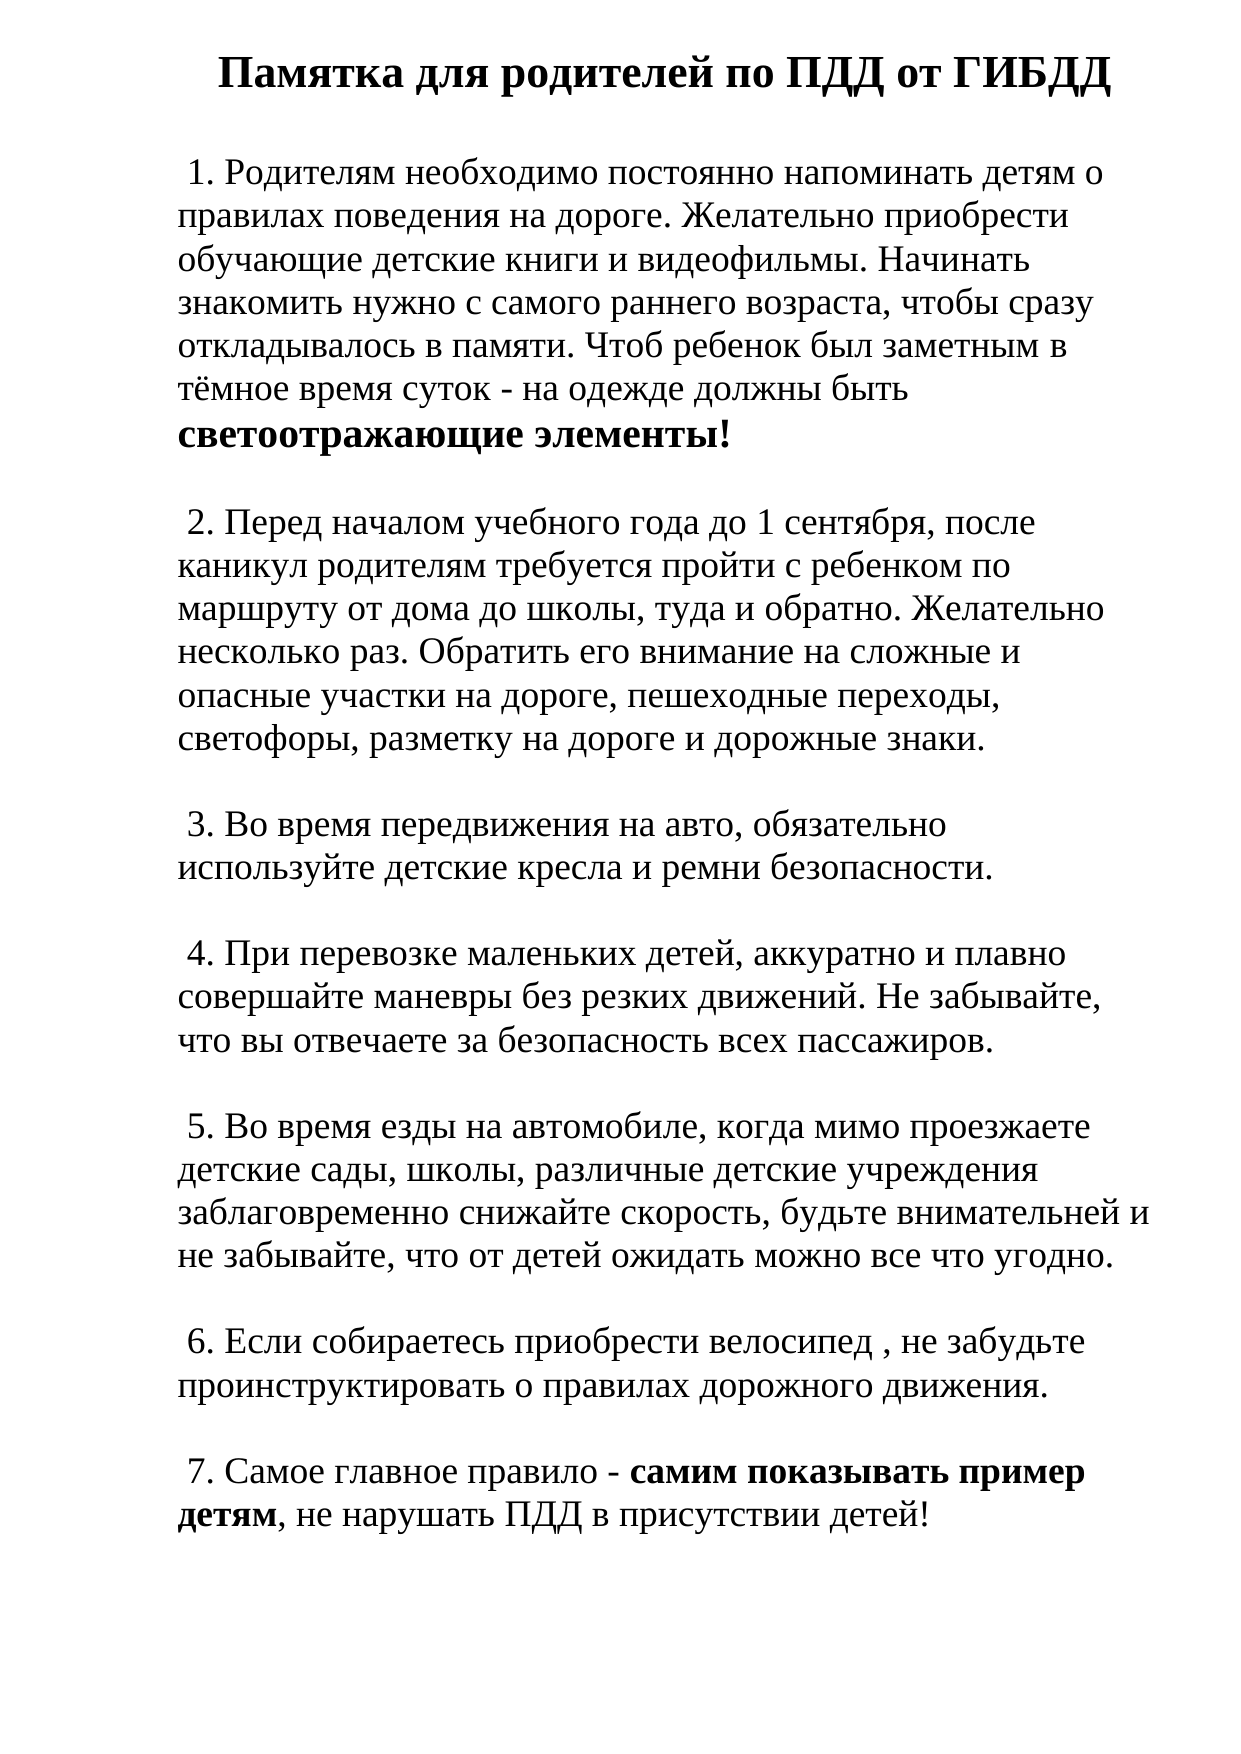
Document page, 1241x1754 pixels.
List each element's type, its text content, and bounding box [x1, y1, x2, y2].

text 5. Во время езды на автомобиле, когда мимо проезжаете детские сады, школы, различные детские учреждения заблаговременно снижайте скорость, будьте внимательней и не забывайте, что от детей ожидать можно все что угодно. [177, 1103, 1152, 1276]
text 2. Перед началом учебного года до 1 сентября, после каникул родителям требуется пройти с ребенком по маршруту от дома до школы, туда и обратно. Желательно несколько раз. Обратить его внимание на сложные и опасные участки на дороге, пешеходные переходы, светофоры, разметку на дороге и дорожные знаки. [177, 499, 1152, 758]
text Памятка для родителей по ПДД от ГИБДД [177, 44, 1152, 97]
text 1. Родителям необходимо постоянно напоминать детям о правилах поведения на дороге. Желательно приобрести обучающие детские книги и видеофильмы. Начинать знакомить нужно с самого раннего возраста, чтобы сразу откладывалось в памяти. Чтоб ребенок был заметным в тёмное время суток - на одежде должны быть светоотражающие элементы! [177, 150, 1152, 456]
text 6. Если собираетесь приобрести велосипед , не забудьте проинструктировать о правилах дорожного движения. [177, 1319, 1152, 1405]
text 7. Самое главное правило - самим показывать пример детям, не нарушать ПДД в присутствии детей! [177, 1448, 1152, 1534]
text 4. При перевозке маленьких детей, аккуратно и плавно совершайте маневры без резких движений. Не забывайте, что вы отвечаете за безопасность всех пассажиров. [177, 931, 1152, 1060]
text 3. Во время передвижения на авто, обязательно используйте детские кресла и ремни безопасности. [177, 801, 1152, 888]
